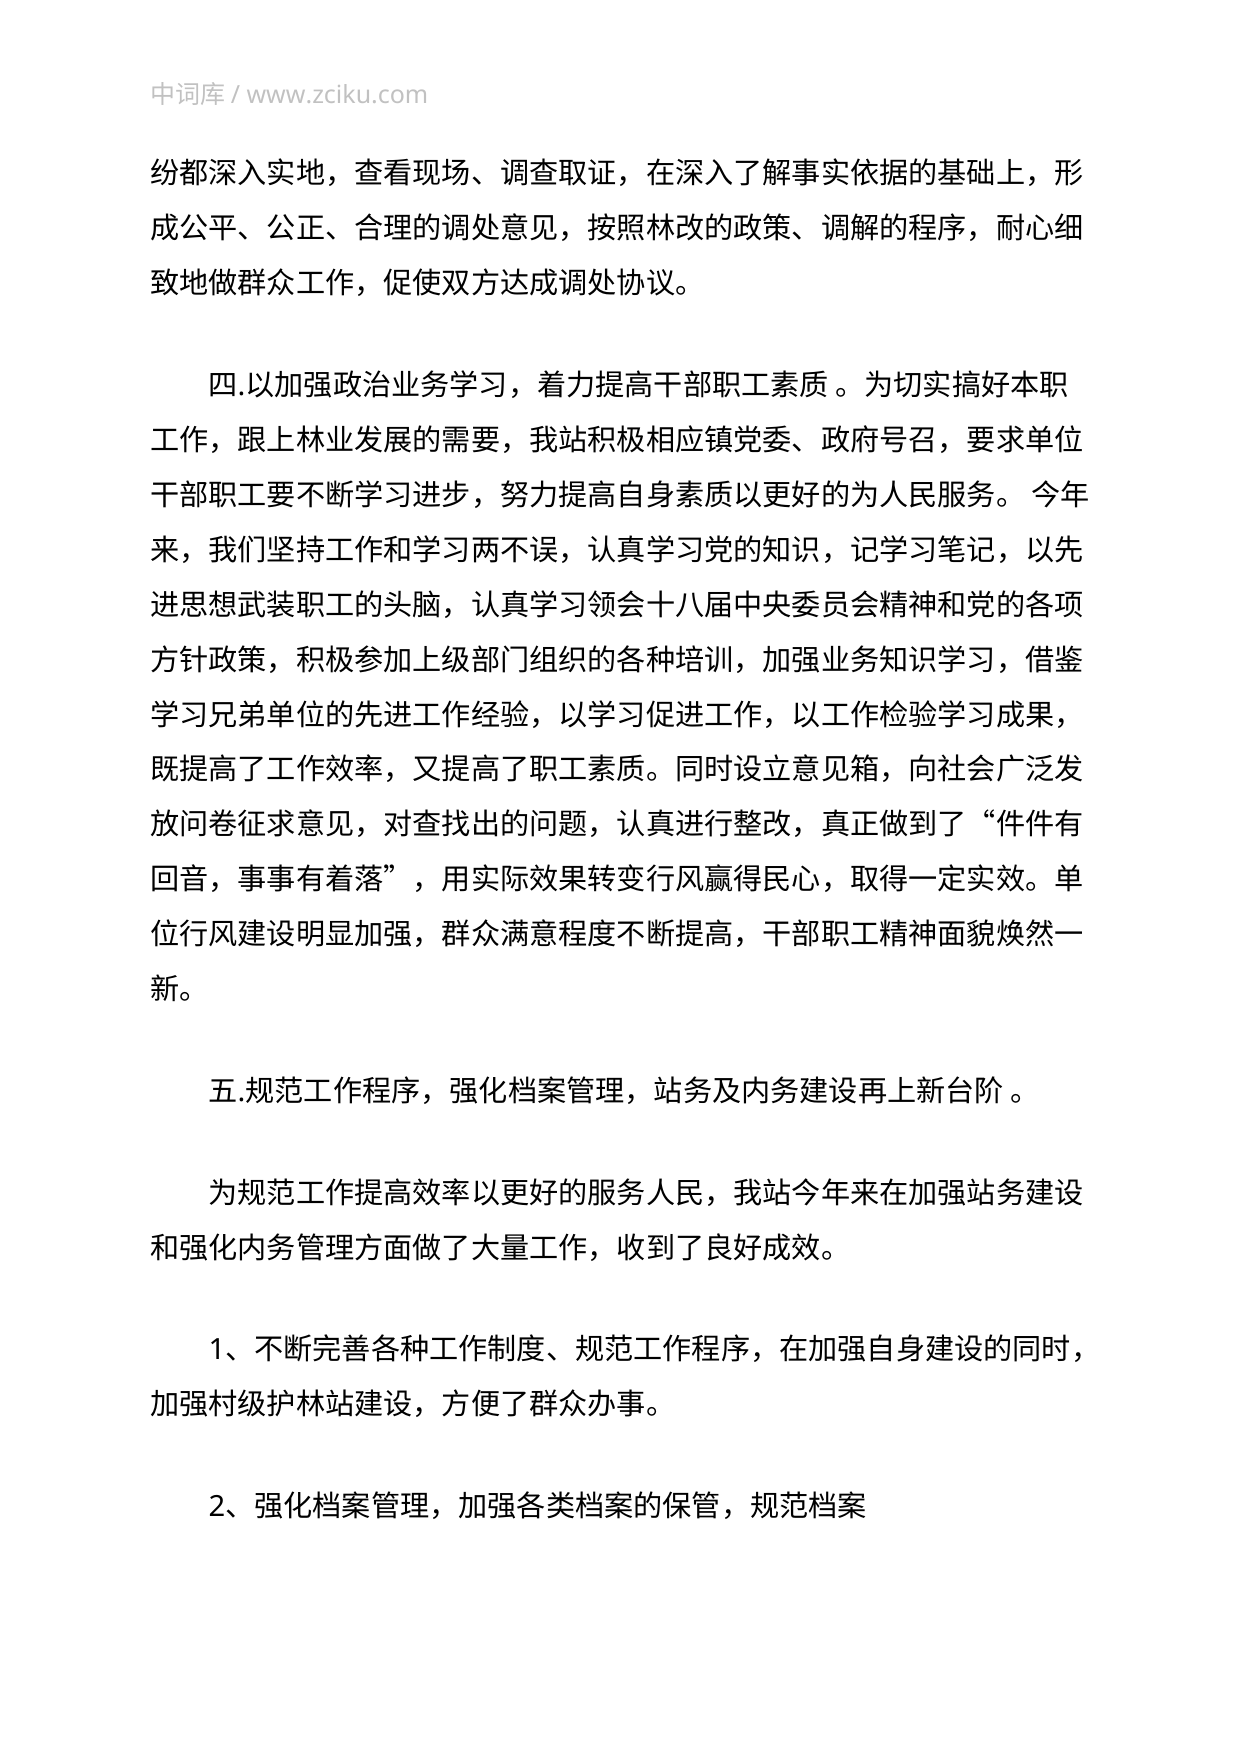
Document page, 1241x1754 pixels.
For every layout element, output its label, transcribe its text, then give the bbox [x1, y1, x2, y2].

text 五.规范工作程序，强化档案管理，站务及内务建设再上新台阶 。 [150, 1067, 1090, 1110]
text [150, 150, 1090, 302]
text 为规范工作提高效率以更好的服务人民，我站今年来在加强站务建设和强化内务管理方面做了大量工作，收到了良好成效。 [150, 1169, 1090, 1266]
text 1、不断完善各种工作制度、规范工作程序，在加强自身建设的同时，加强村级护林站建设，方便了群众办事。 [150, 1326, 1090, 1423]
text 2、强化档案管理，加强各类档案的保管，规范档案 [150, 1483, 1090, 1525]
text 四.以加强政治业务学习，着力提高干部职工素质 。为切实搞好本职工作，跟上林业发展的需要，我站积极相应镇党委、政府号召，要求单位干部职工要不断学习进步，努力提高自身素质以更好的为人民服务。 今年来，我们坚持工作和学习两不误，认真学习党的知识，记学习笔记，以先进思想武装职工的头脑，认真学习领会十八届中央委员会精神和党的各项方针政策，积极参加上级部门组织的各种培训，加强业务知识学习，借鉴学习兄弟单位的先进工作经验，以学习促进工作，以工作检验学习成果，既提高了工作效率，又提高了职工素质。同时设立意见箱，向社会广泛发放问卷征求意见，对查找出的问题，认真进行整改，真正做到了“件件有回音，事事有着落”，用实际效果转变行风赢得民心，取得一定实效。单位行风建设明显加强，群众满意程度不断提高，干部职工精神面貌焕然一新。 [150, 362, 1090, 1008]
